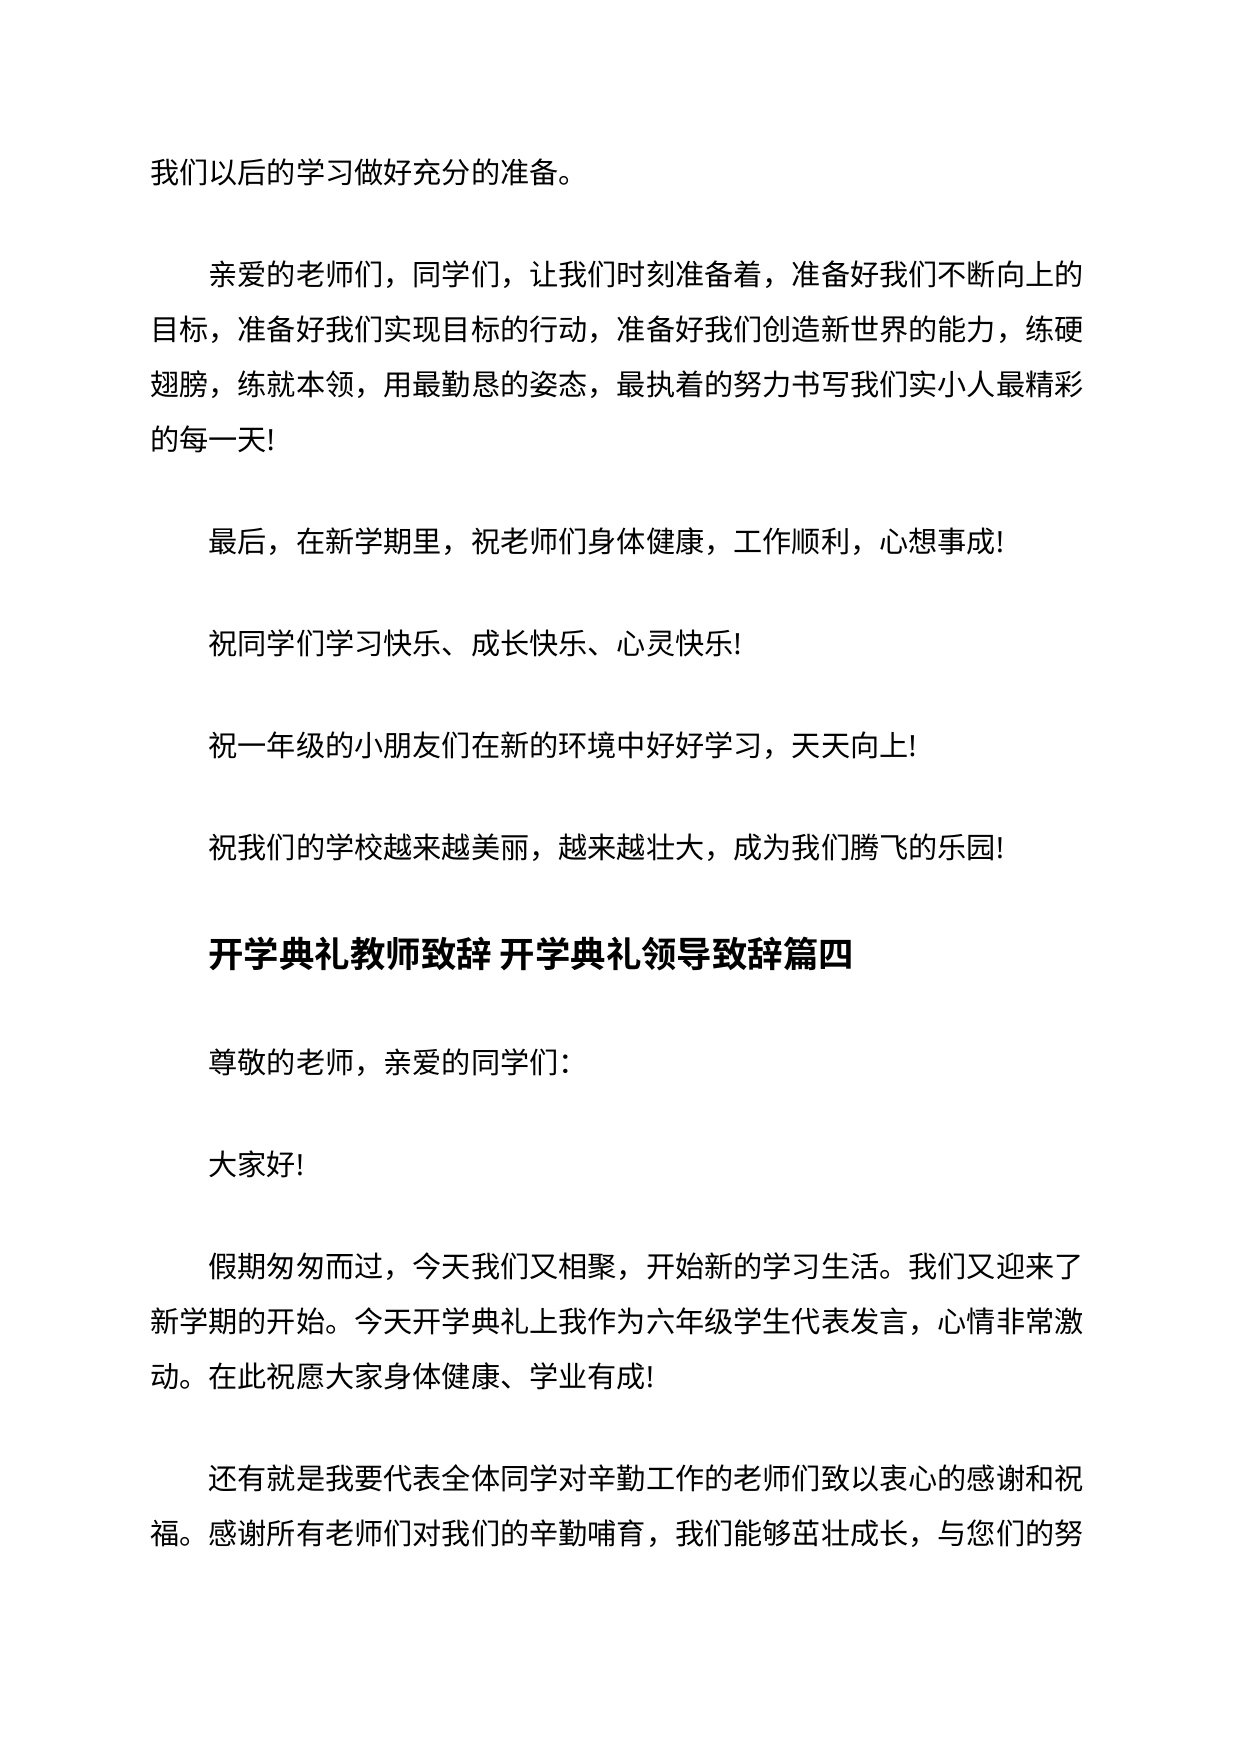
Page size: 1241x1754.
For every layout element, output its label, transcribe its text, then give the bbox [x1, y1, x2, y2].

text 亲爱的老师们，同学们，让我们时刻准备着，准备好我们不断向上的目标，准备好我们实现目标的行动，准备好我们创造新世界的能力，练硬翅膀，练就本领，用最勤恳的姿态，最执着的努力书写我们实小人最精彩的每一天! [150, 252, 1090, 459]
text 祝一年级的小朋友们在新的环境中好好学习，天天向上! [150, 722, 1090, 765]
text 祝同学们学习快乐、成长快乐、心灵快乐! [150, 620, 1090, 663]
text 尊敬的老师，亲爱的同学们： [150, 1040, 1090, 1082]
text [150, 1455, 1090, 1552]
text 假期匆匆而过，今天我们又相聚，开始新的学习生活。我们又迎来了新学期的开始。今天开学典礼上我作为六年级学生代表发言，心情非常激动。在此祝愿大家身体健康、学业有成! [150, 1243, 1090, 1396]
text 大家好! [150, 1142, 1090, 1184]
text 祝我们的学校越来越美丽，越来越壮大，成为我们腾飞的乐园! [150, 824, 1090, 867]
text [150, 150, 1090, 192]
text 开学典礼教师致辞 开学典礼领导致辞篇四 [150, 926, 1090, 978]
text 最后，在新学期里，祝老师们身体健康，工作顺利，心想事成! [150, 518, 1090, 561]
